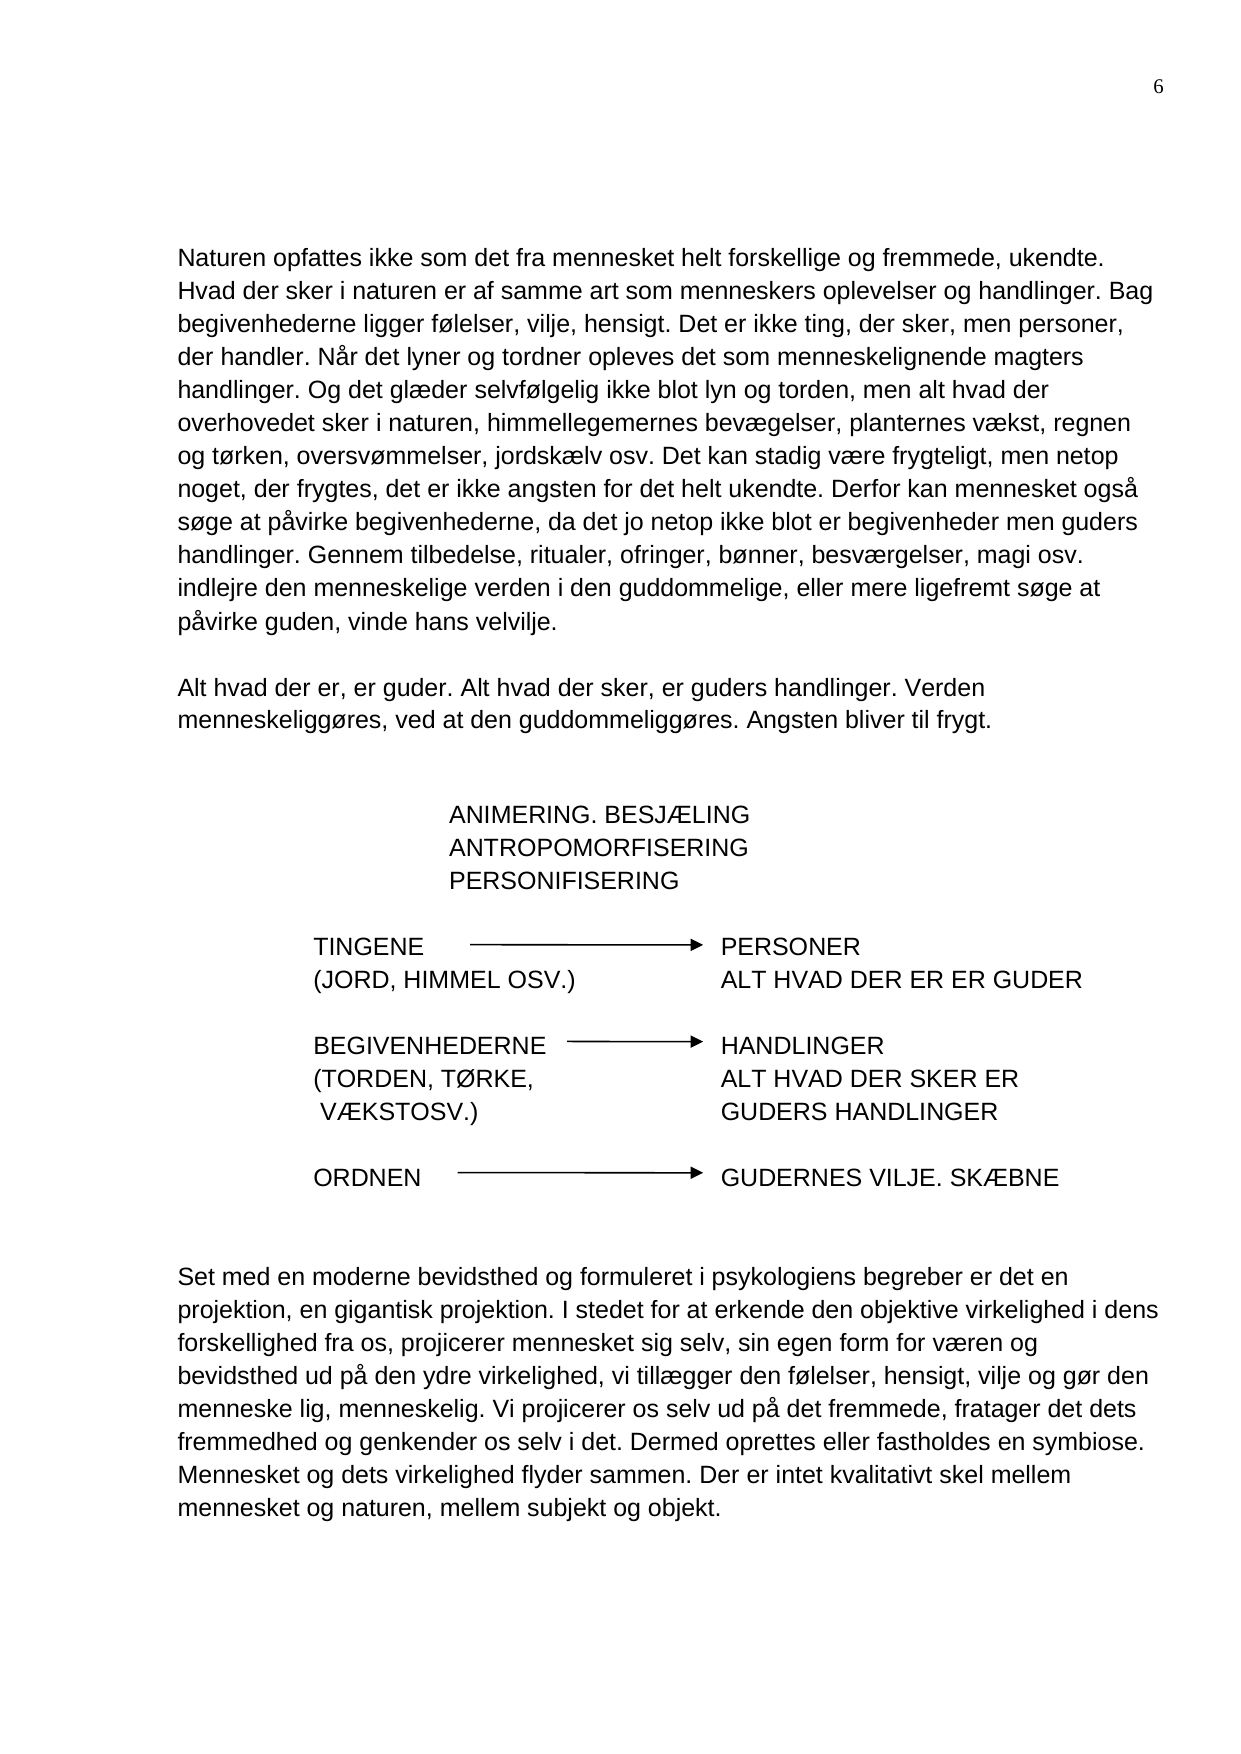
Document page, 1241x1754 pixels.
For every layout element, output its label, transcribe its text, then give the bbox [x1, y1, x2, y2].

text Set med en moderne bevidsthed og formuleret i psykologiens begreber er det en projektion, en gigantisk projektion. I stedet for at erkende den objektive virkelighed i dens forskellighed fra os, projicerer mennesket sig selv, sin egen form for væren og bevidsthed ud på den ydre virkelighed, vi tillægger den følelser, hensigt, vilje og gør den menneske lig, menneskelig. Vi projicerer os selv ud på det fremmede, fratager det dets fremmedhed og genkender os selv i det. Dermed oprettes eller fastholdes en symbiose. Mennesket og dets virkelighed flyder sammen. Der er intet kvalitativt skel mellem mennesket og naturen, mellem subjekt og objekt. [177, 1262, 1163, 1522]
text (JORD, HIMMEL OSV.) ALT HVAD DER ER ER GUDER [177, 965, 1163, 994]
text BEGIVENHEDERNE HANDLINGER [177, 1031, 1163, 1060]
text ORDNEN GUDERNES VILJE. SKÆBNE [177, 1163, 1163, 1192]
text VÆKSTOSV.) GUDERS HANDLINGER [177, 1097, 1163, 1126]
text (TORDEN, TØRKE, ALT HVAD DER SKER ER [177, 1064, 1163, 1093]
text TINGENE PERSONER [177, 932, 1163, 961]
text PERSONIFISERING [177, 866, 1163, 895]
text Alt hvad der er, er guder. Alt hvad der sker, er guders handlinger. Verden menneskeliggøres, ved at den guddommeliggøres. Angsten bliver til frygt. [177, 672, 1163, 734]
text ANIMERING. BESJÆLING [177, 800, 1163, 829]
text Naturen opfattes ikke som det fra mennesket helt forskellige og fremmede, ukendte. Hvad der sker i naturen er af samme art som menneskers oplevelser og handlinger. Bag begivenhederne ligger følelser, vilje, hensigt. Det er ikke ting, der sker, men personer, der handler. Når det lyner og tordner opleves det som menneskelignende magters handlinger. Og det glæder selvfølgelig ikke blot lyn og torden, men alt hvad der overhovedet sker i naturen, himmellegemernes bevægelser, planternes vækst, regnen og tørken, oversvømmelser, jordskælv osv. Det kan stadig være frygteligt, men netop noget, der frygtes, det er ikke angsten for det helt ukendte. Derfor kan mennesket også søge at påvirke begivenhederne, da det jo netop ikke blot er begivenheder men guders handlinger. Gennem tilbedelse, ritualer, ofringer, bønner, besværgelser, magi osv. indlejre den menneskelige verden i den guddommelige, eller mere ligefremt søge at påvirke guden, vinde hans velvilje. [177, 243, 1163, 635]
text ANTROPOMORFISERING [177, 833, 1163, 862]
